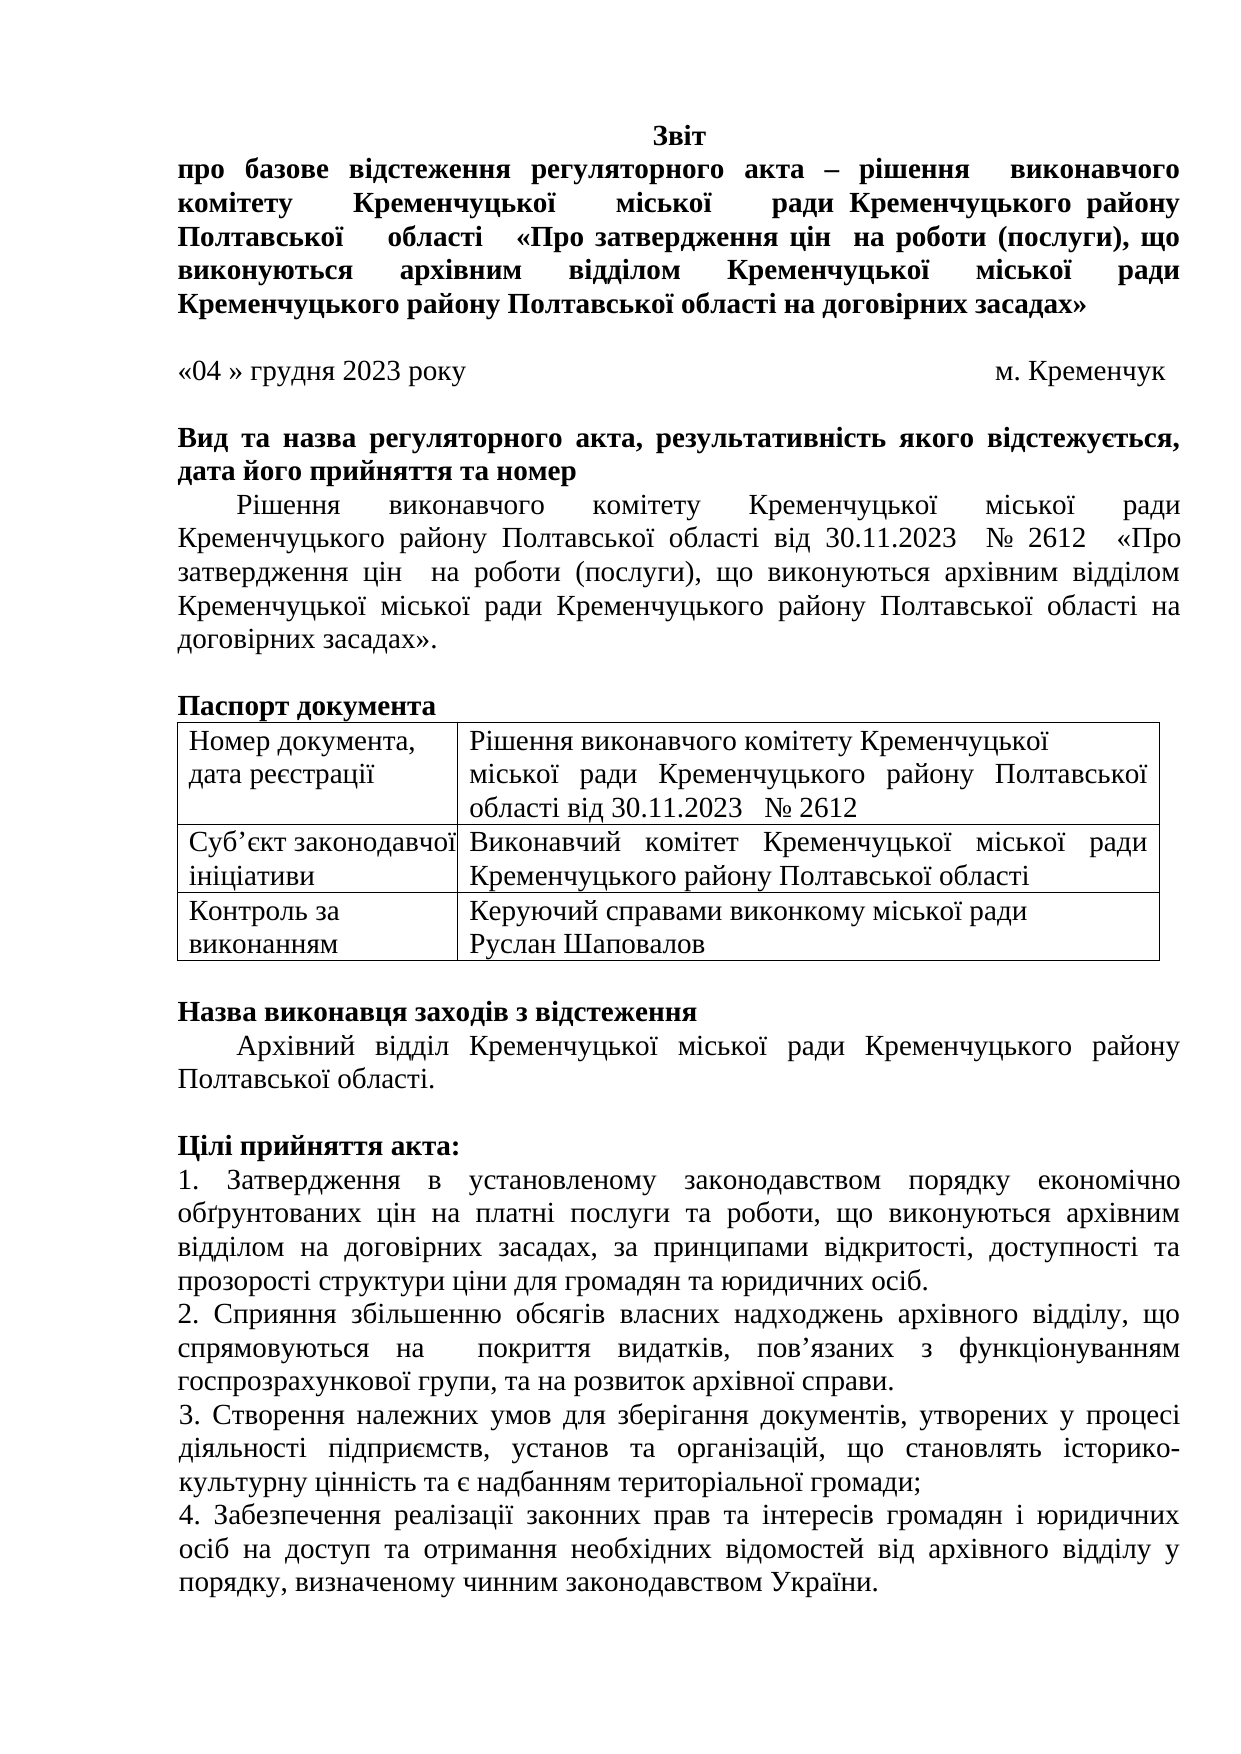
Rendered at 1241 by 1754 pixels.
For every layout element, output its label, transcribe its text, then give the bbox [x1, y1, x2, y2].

text 4. Забезпечення реалізації законних прав та інтересів громадян і юридичних осіб на доступ та отримання необхідних відомостей від архівного відділу у порядку, визначеному чинним законодавством України. [179, 1497, 1181, 1598]
text Рішення виконавчого комітету Кременчуцької міської ради Кременчуцького району Полтавської області від 30.11.2023 № 2612 «Про затвердження цін на роботи (послуги), що виконуються архівним відділом Кременчуцької міської ради Кременчуцького району Полтавської області на договірних засадах». [177, 487, 1181, 655]
table_cell Виконавчий комітет Кременчуцької міської ради Кременчуцького району Полтавської області [458, 825, 1159, 892]
text 2. Сприяння збільшенню обсягів власних надходжень архівного відділу, що спрямовуються на покриття видатків, пов’язаних з функціонуванням госпрозрахункової групи, та на розвиток архівної справи. [177, 1296, 1181, 1397]
text Цілі прийняття акта: [177, 1128, 1181, 1162]
text Вид та назва регуляторного акта, результативність якого відстежується, дата його прийняття та номер [177, 420, 1181, 487]
text Архівний відділ Кременчуцької міської ради Кременчуцького району Полтавської області. [177, 1028, 1181, 1095]
text «04 » грудня 2023 року м. Кременчук [177, 353, 1181, 386]
text Назва виконавця заходів з відстеження [177, 994, 1181, 1028]
table_cell Керуючий справами виконкому міської ради Руслан Шаповалов [458, 893, 1159, 960]
table_header Рішення виконавчого комітету Кременчуцької міської ради Кременчуцького району Полтавської області від 30.11.2023 № 2612 [458, 723, 1159, 823]
table_cell Суб’єкт законодавчої ініціативи [178, 825, 457, 892]
text Звіт [177, 118, 1181, 152]
text 3. Створення належних умов для зберігання документів, утворених у процесі діяльності підприємств, установ та організацій, що становлять історико-культурну цінність та є надбанням територіальної громади; [179, 1397, 1181, 1497]
text про базове відстеження регуляторного акта – рішення виконавчого комітету Кременчуцької міської ради Кременчуцького району Полтавської області «Про затвердження цін на роботи (послуги), що виконуються архівним відділом Кременчуцької міської ради Кременчуцького району Полтавської області на договірних засадах» [177, 152, 1181, 319]
text Паспорт документа [177, 688, 1181, 722]
table_header Номер документа, дата реєстрації [178, 723, 457, 823]
text 1. Затвердження в установленому законодавством порядку економічно обґрунтованих цін на платні послуги та роботи, що виконуються архівним відділом на договірних засадах, за принципами відкритості, доступності та прозорості структури ціни для громадян та юридичних осіб. [177, 1162, 1181, 1296]
table_cell Контроль за виконанням [178, 893, 457, 960]
